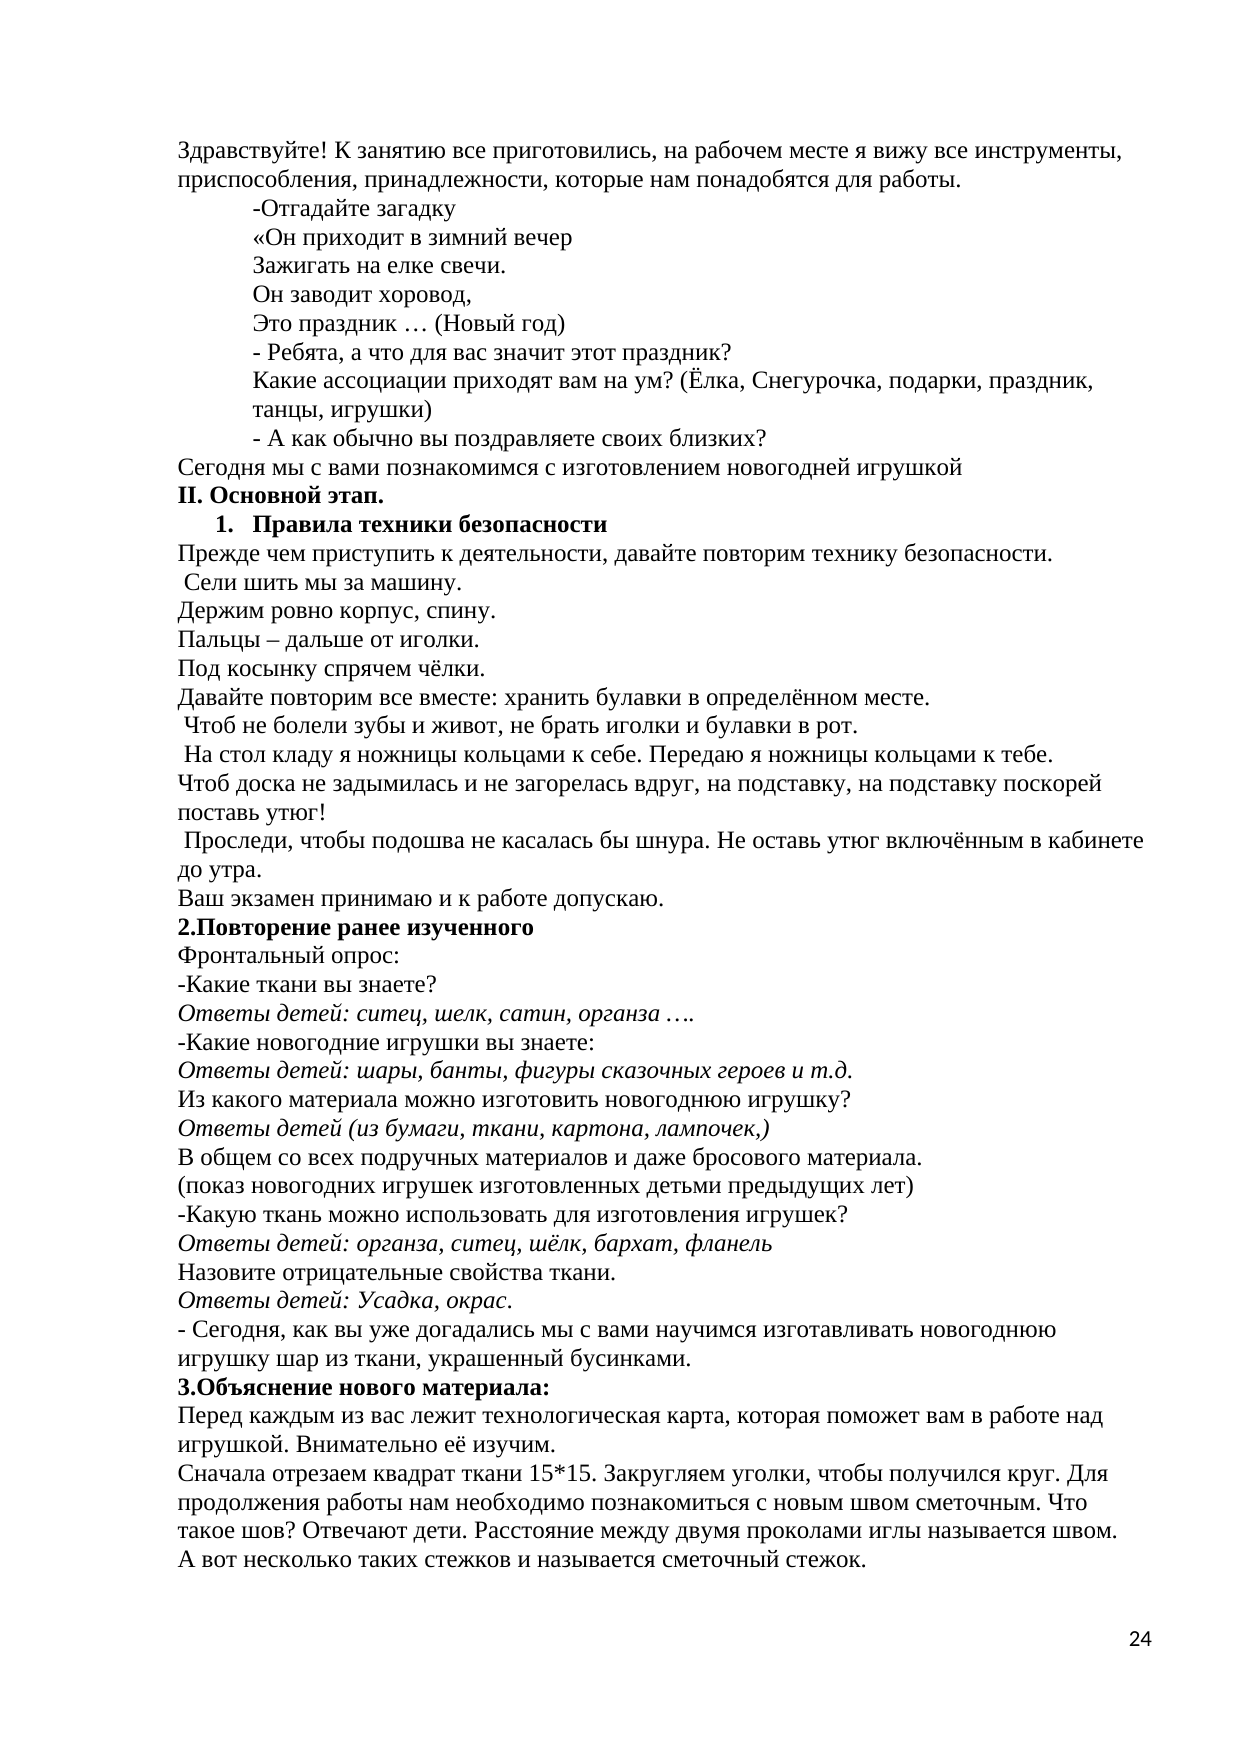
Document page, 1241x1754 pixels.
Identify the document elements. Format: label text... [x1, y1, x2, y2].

text - А как обычно вы поздравляете своих близких? [252, 423, 1152, 452]
text - Ребята, а что для вас значит этот праздник? [252, 337, 1152, 365]
text Из какого материала можно изготовить новогоднюю игрушку? [177, 1084, 1152, 1113]
text Фронтальный опрос: [177, 940, 1152, 969]
text Чтоб не болели зубы и живот, не брать иголки и булавки в рот. [177, 710, 1152, 739]
text -Какую ткань можно использовать для изготовления игрушек? [177, 1199, 1152, 1228]
text Ваш экзамен принимаю и к работе допускаю. [177, 883, 1152, 912]
text Здравствуйте! К занятию все приготовились, на рабочем месте я вижу все инструменты, приспособления, принадлежности, которые нам понадобятся для работы. [177, 135, 1152, 193]
text - Сегодня, как вы уже догадались мы с вами научимся изготавливать новогоднюю игрушку шар из ткани, украшенный бусинками. [177, 1314, 1152, 1372]
text 3.Объяснение нового материала: [177, 1372, 1152, 1400]
text Это праздник … (Новый год) [252, 308, 1152, 337]
text 2.Повторение ранее изученного [177, 912, 1152, 940]
text -Какие ткани вы знаете? [177, 969, 1152, 998]
text Ответы детей: органза, ситец, шёлк, бархат, фланель [177, 1228, 1152, 1257]
text Перед каждым из вас лежит технологическая карта, которая поможет вам в работе над игрушкой. Внимательно её изучим. [177, 1400, 1152, 1458]
text Сегодня мы с вами познакомимся с изготовлением новогодней игрушкой [177, 452, 1152, 480]
text Прежде чем приступить к деятельности, давайте повторим технику безопасности. [177, 538, 1152, 567]
text -Какие новогодние игрушки вы знаете: [177, 1027, 1152, 1055]
text Зажигать на елке свечи. [252, 250, 1152, 279]
text II. Основной этап. [177, 480, 1152, 509]
text Держим ровно корпус, спину. [177, 595, 1152, 624]
text Ответы детей: Усадка, окрас. [177, 1285, 1152, 1314]
text А вот несколько таких стежков и называется сметочный стежок. [177, 1544, 1152, 1573]
text (показ новогодних игрушек изготовленных детьми предыдущих лет) [177, 1170, 1152, 1199]
text На стол кладу я ножницы кольцами к себе. Передаю я ножницы кольцами к тебе. [177, 739, 1152, 768]
list Правила техники безопасности [215, 509, 1152, 538]
text Чтоб доска не задымилась и не загорелась вдруг, на подставку, на подставку поскорей поставь утюг! [177, 768, 1152, 825]
text Проследи, чтобы подошва не касалась бы шнура. Не оставь утюг включённым в кабинете до утра. [177, 825, 1152, 883]
text Давайте повторим все вместе: хранить булавки в определённом месте. [177, 682, 1152, 710]
text Какие ассоциации приходят вам на ум? (Ёлка, Снегурочка, подарки, праздник, танцы, игрушки) [252, 365, 1152, 423]
text Ответы детей (из бумаги, ткани, картона, лампочек,) [177, 1113, 1152, 1142]
text Ответы детей: ситец, шелк, сатин, органза …. [177, 998, 1152, 1027]
text В общем со всех подручных материалов и даже бросового материала. [177, 1142, 1152, 1170]
text Назовите отрицательные свойства ткани. [177, 1257, 1152, 1285]
text Сначала отрезаем квадрат ткани 15*15. Закругляем уголки, чтобы получился круг. Для продолжения работы нам необходимо познакомиться с новым швом сметочным. Что такое шов? Отвечают дети. Расстояние между двумя проколами иглы называется швом. [177, 1458, 1152, 1544]
text Под косынку спрячем чёлки. [177, 653, 1152, 682]
text «Он приходит в зимний вечер [252, 222, 1152, 250]
text Он заводит хоровод, [252, 279, 1152, 308]
text Ответы детей: шары, банты, фигуры сказочных героев и т.д. [177, 1055, 1152, 1084]
text -Отгадайте загадку [252, 193, 1152, 222]
text Сели шить мы за машину. [177, 567, 1152, 595]
text Пальцы – дальше от иголки. [177, 624, 1152, 653]
